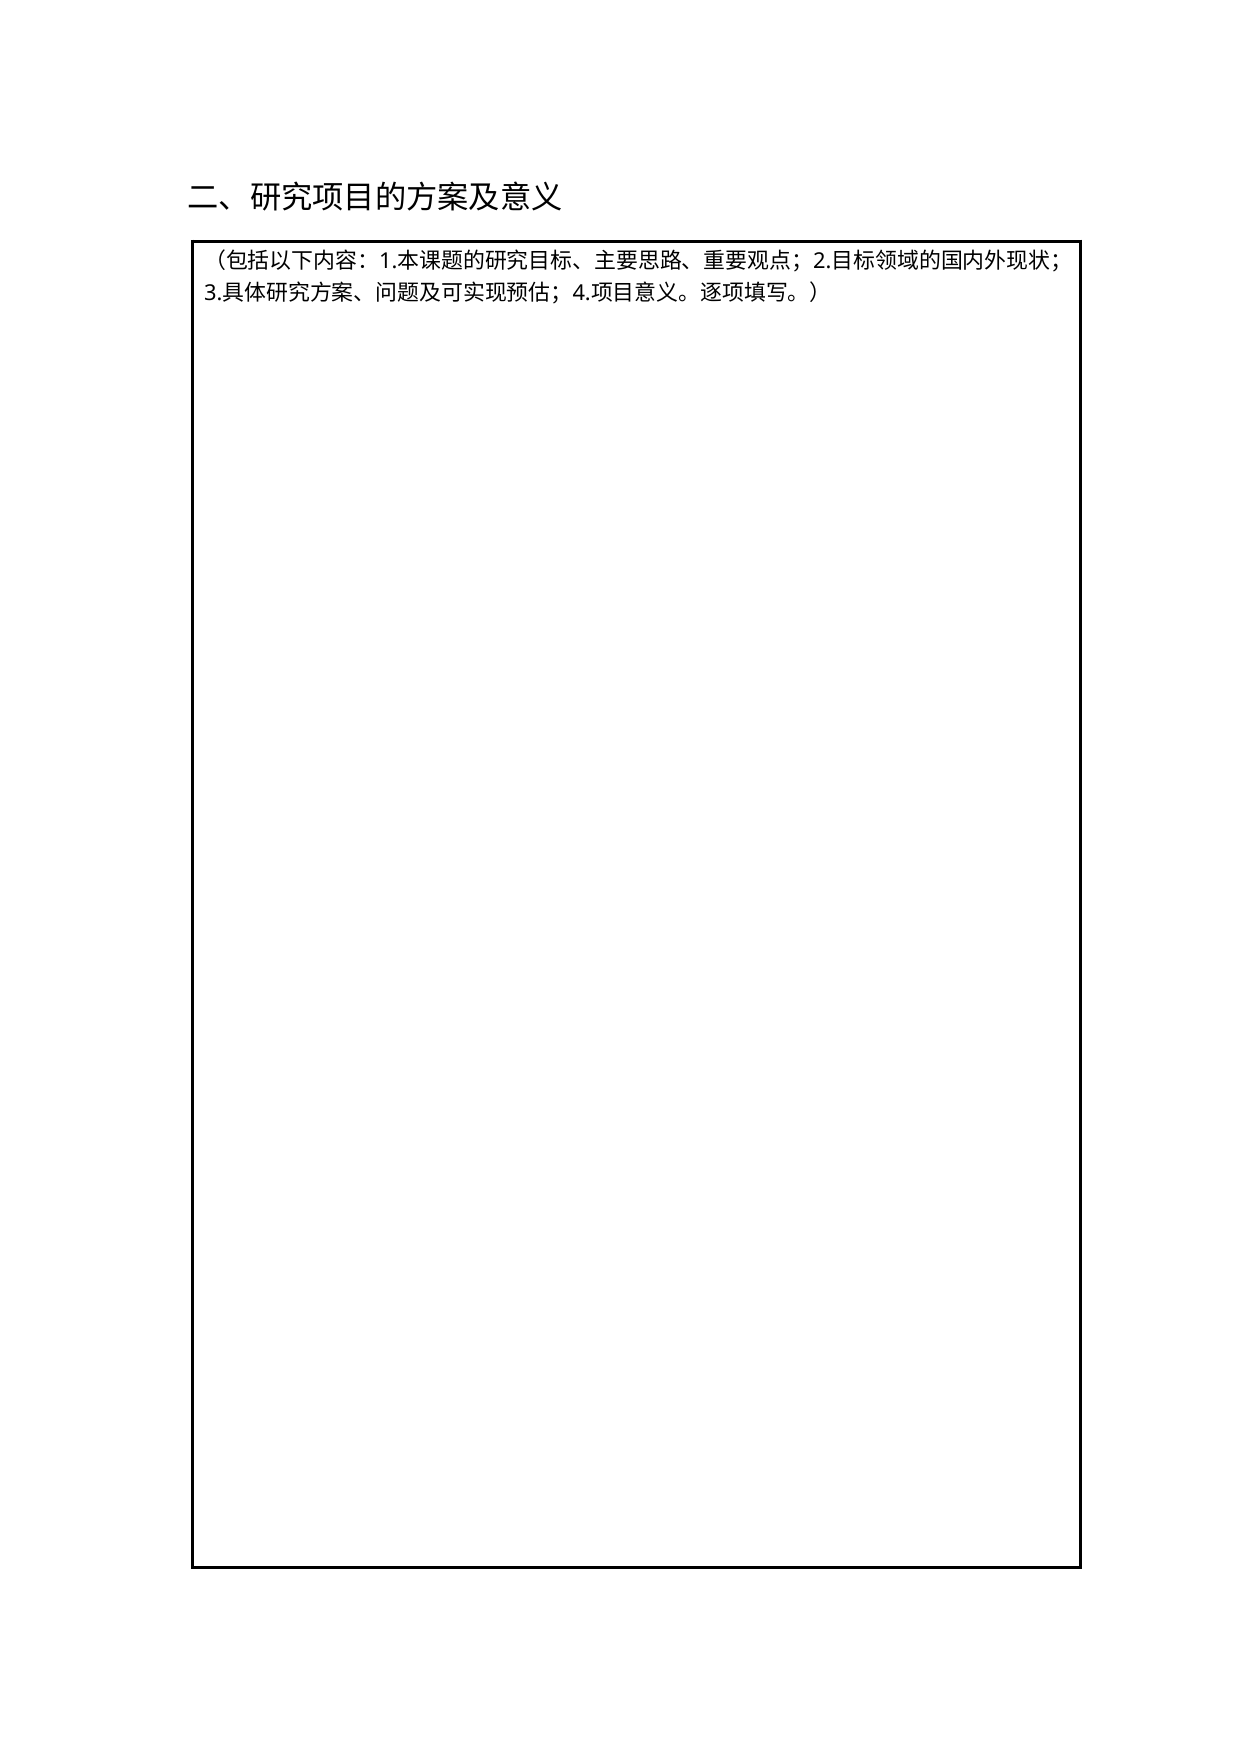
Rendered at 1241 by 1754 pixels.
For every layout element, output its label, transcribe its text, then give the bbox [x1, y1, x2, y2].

table_header （包括以下内容：1.本课题的研究目标、主要思路、重要观点；2.目标领域的国内外现状；3.具体研究方案、问题及可实现预估；4.项目意义。逐项填写。） [194, 243, 1079, 1566]
text 二、研究项目的方案及意义 [187, 162, 1095, 227]
